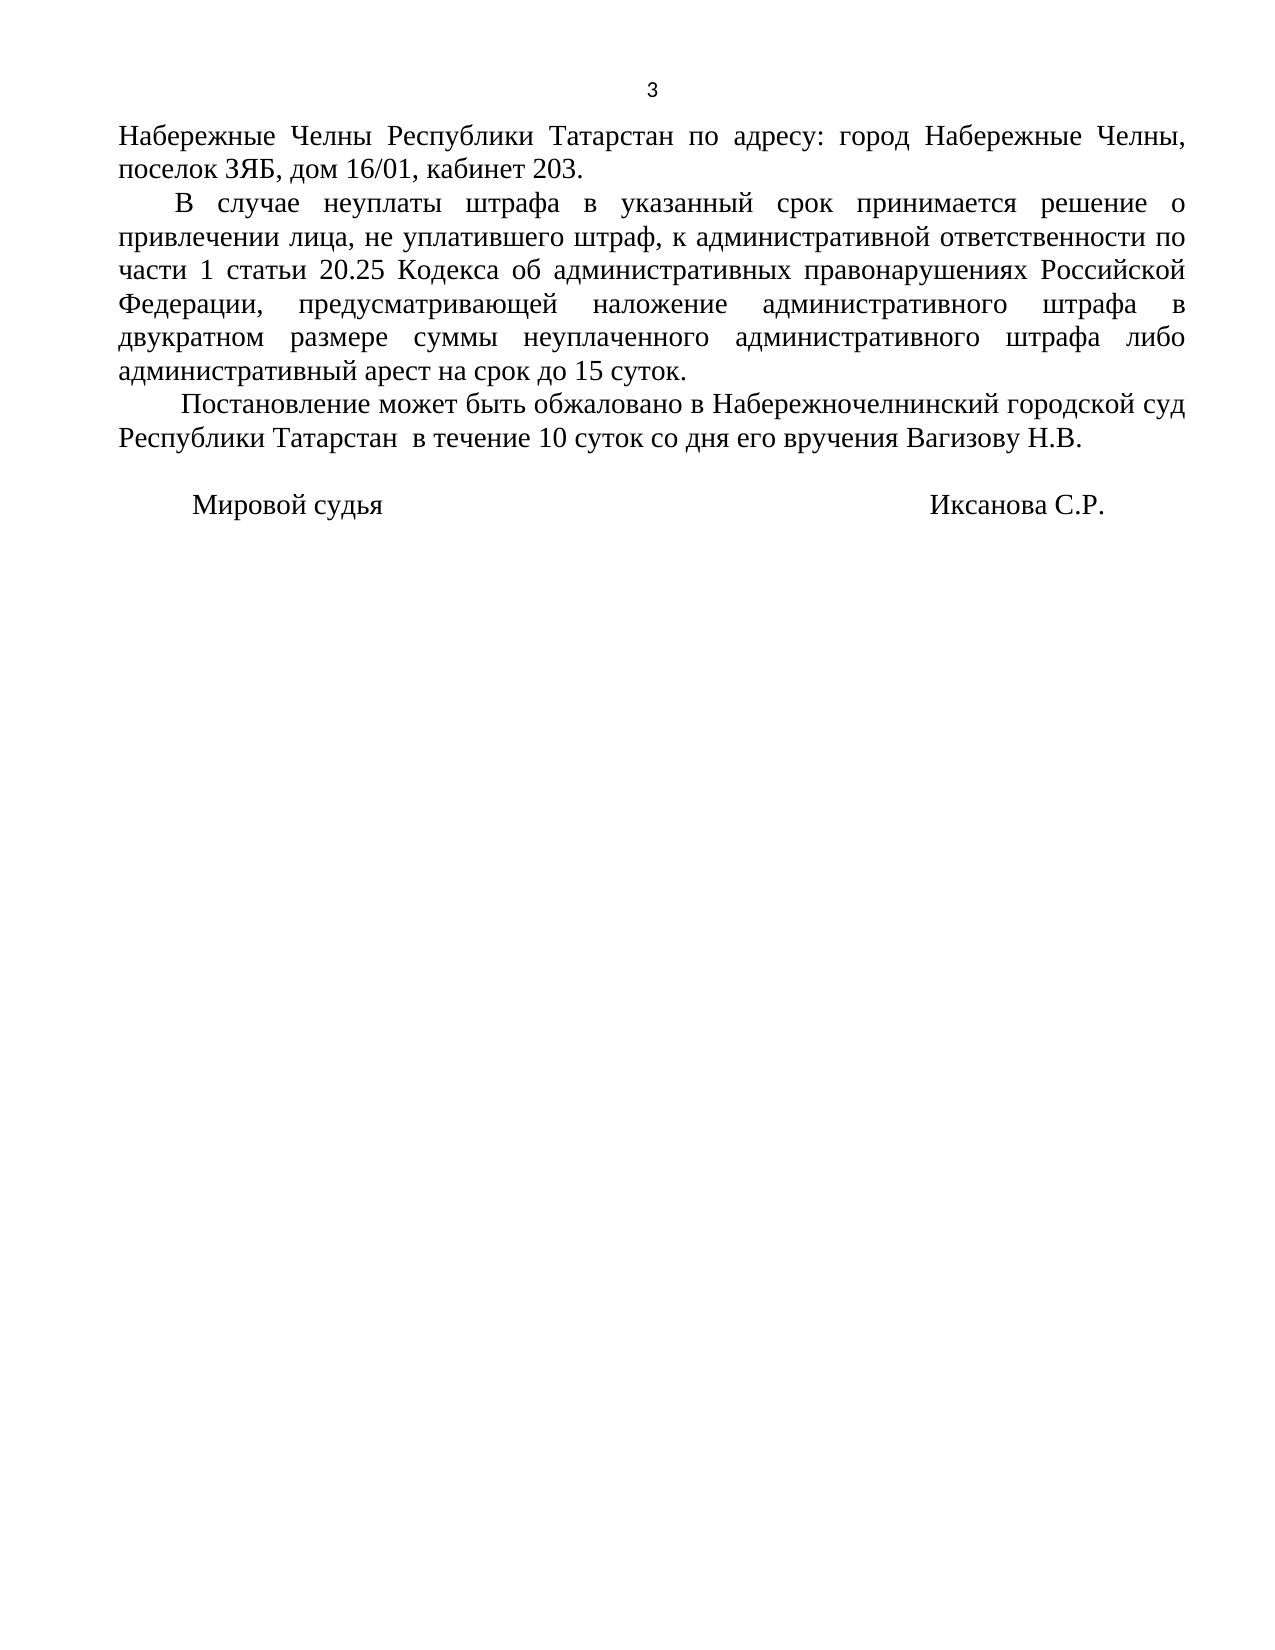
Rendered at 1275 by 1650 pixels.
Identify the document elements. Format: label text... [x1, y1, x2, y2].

text Постановление может быть обжаловано в Набережночелнинский городской суд Республики Татарстан в течение 10 суток со дня его вручения Вагизову Н.В. [118, 386, 1186, 453]
text Мировой судья Иксанова С.Р. [118, 487, 1186, 521]
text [118, 118, 1186, 185]
text В случае неуплаты штрафа в указанный срок принимается решение о привлечении лица, не уплатившего штраф, к административной ответственности по части 1 статьи 20.25 Кодекса об административных правонарушениях Российской Федерации, предусматривающей наложение административного штрафа в двукратном размере суммы неуплаченного административного штрафа либо административный арест на срок до 15 суток. [118, 185, 1186, 386]
